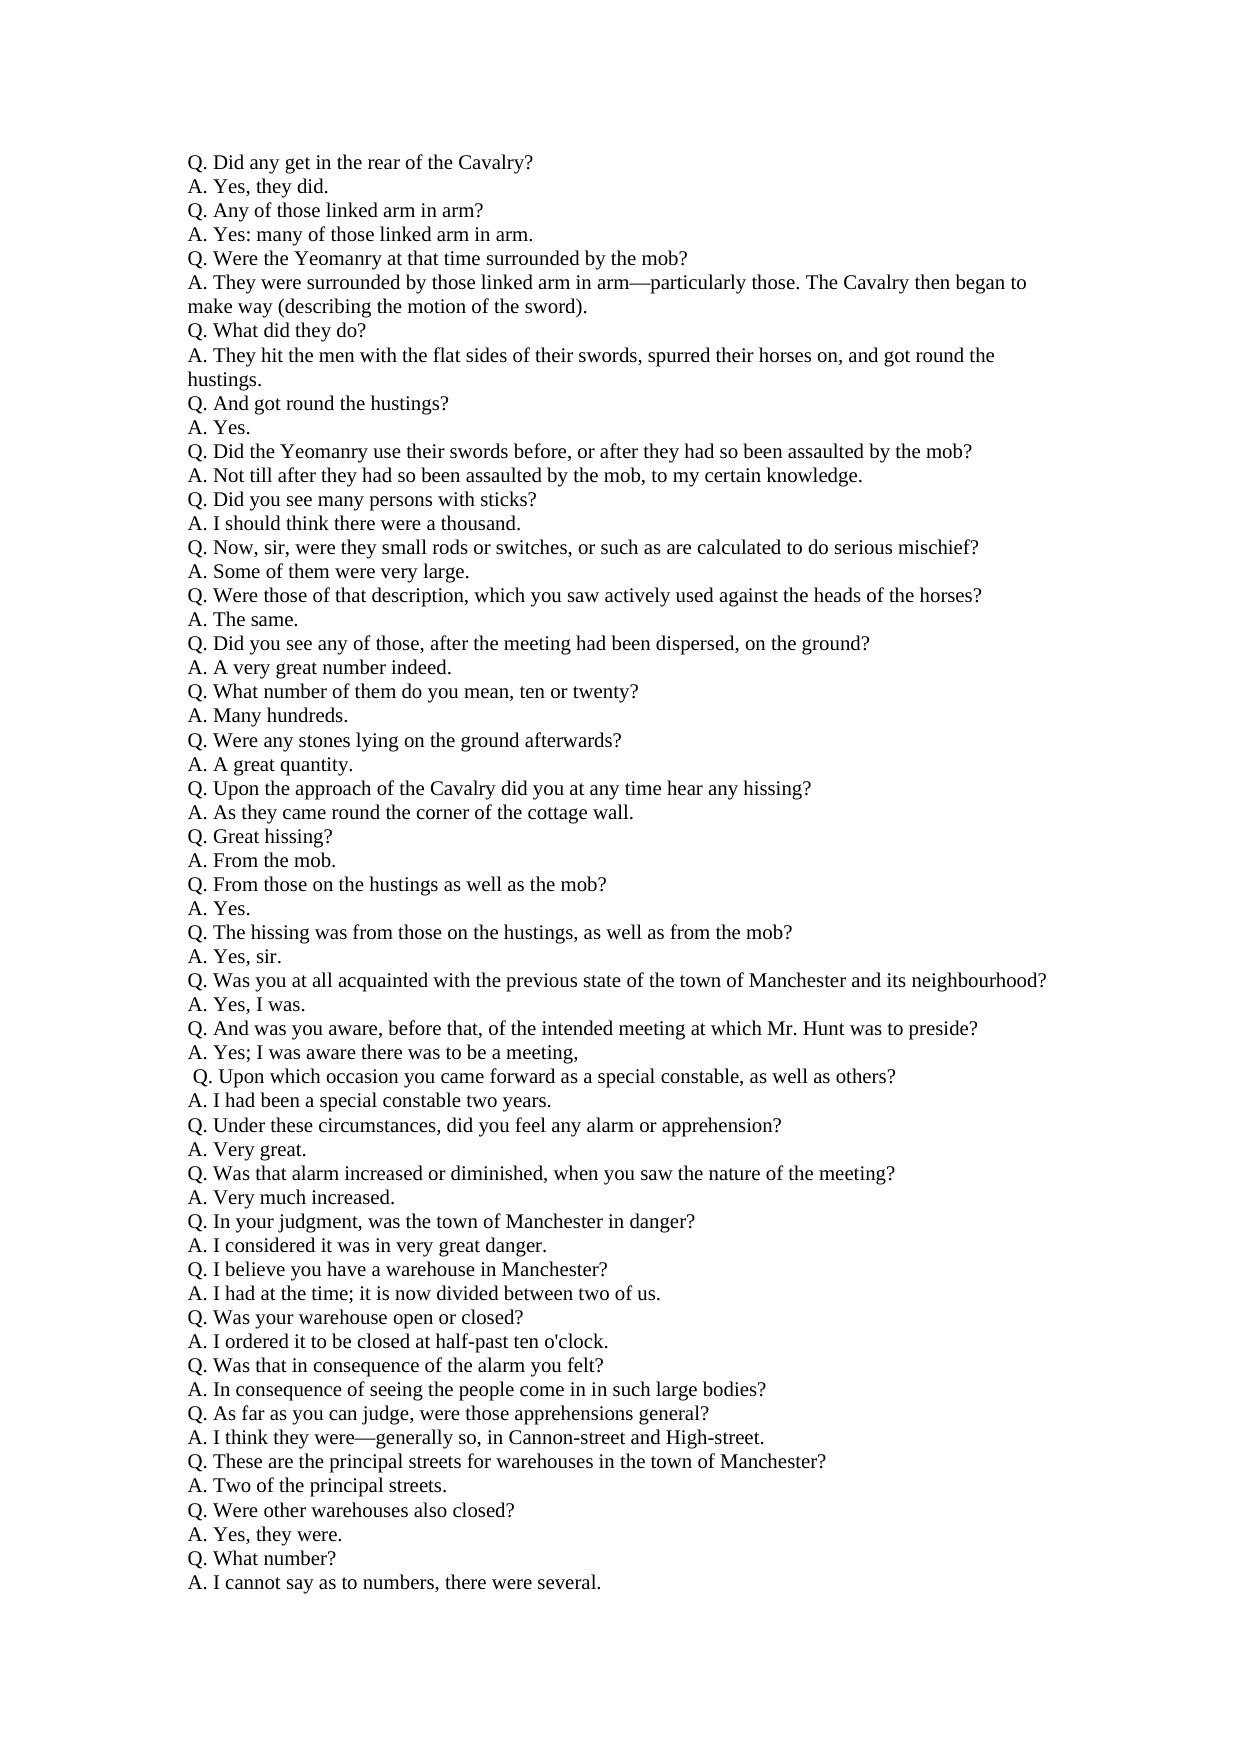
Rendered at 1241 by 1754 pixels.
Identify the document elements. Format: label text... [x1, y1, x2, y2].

text Q. Upon the approach of the Cavalry did you at any time hear any hissing? [187, 776, 1053, 800]
text A. Yes, sir. [187, 944, 1053, 968]
text Q. What number of them do you mean, ten or twenty? [187, 679, 1053, 703]
text Q. Under these circumstances, did you feel any alarm or apprehension? [187, 1112, 1053, 1137]
text Q. Any of those linked arm in arm? [187, 198, 1053, 222]
text A. A great quantity. [187, 752, 1053, 776]
text A. Yes. [187, 896, 1053, 920]
text Q. Did the Yeomanry use their swords before, or after they had so been assaulted by the mob? [187, 439, 1053, 463]
text A. Yes, they did. [187, 174, 1053, 198]
text A. Very much increased. [187, 1185, 1053, 1209]
text A. Yes: many of those linked arm in arm. [187, 222, 1053, 246]
text A. Yes; I was aware there was to be a meeting, [187, 1040, 1053, 1064]
text A. I ordered it to be closed at half-past ten o'clock. [187, 1329, 1053, 1353]
text A. I had at the time; it is now divided between two of us. [187, 1281, 1053, 1305]
text Q. What number? [187, 1546, 1053, 1570]
text Q. As far as you can judge, were those apprehensions general? [187, 1401, 1053, 1425]
text Q. I believe you have a warehouse in Manchester? [187, 1257, 1053, 1281]
text Q. Were the Yeomanry at that time surrounded by the mob? [187, 246, 1053, 270]
text A. Two of the principal streets. [187, 1473, 1053, 1497]
text Q. Were other warehouses also closed? [187, 1497, 1053, 1522]
text Q. Was you at all acquainted with the previous state of the town of Manchester and its neighbourhood? [187, 968, 1053, 992]
text A. As they came round the corner of the cottage wall. [187, 800, 1053, 824]
text A. Not till after they had so been assaulted by the mob, to my certain knowledge. [187, 463, 1053, 487]
text Q. Were those of that description, which you saw actively used against the heads of the horses? [187, 583, 1053, 607]
text Q. Did any get in the rear of the Cavalry? [187, 150, 1053, 174]
text A. Yes, I was. [187, 992, 1053, 1016]
text A. They hit the men with the flat sides of their swords, spurred their horses on, and got round the hustings. [187, 342, 1053, 391]
text A. I had been a special constable two years. [187, 1088, 1053, 1112]
text Q. Did you see many persons with sticks? [187, 487, 1053, 511]
text A. A very great number indeed. [187, 655, 1053, 679]
text A. I cannot say as to numbers, there were several. [187, 1570, 1053, 1594]
text Q. And was you aware, before that, of the intended meeting at which Mr. Hunt was to preside? [187, 1016, 1053, 1040]
text Q. Great hissing? [187, 824, 1053, 848]
text A. Yes. [187, 415, 1053, 439]
text Q. Were any stones lying on the ground afterwards? [187, 727, 1053, 752]
text Q. Was that in consequence of the alarm you felt? [187, 1353, 1053, 1377]
text Q. The hissing was from those on the hustings, as well as from the mob? [187, 920, 1053, 944]
text Q. Upon which occasion you came forward as a special constable, as well as others? [187, 1064, 1053, 1088]
text A. Many hundreds. [187, 703, 1053, 727]
text A. I should think there were a thousand. [187, 511, 1053, 535]
text Q. These are the principal streets for warehouses in the town of Manchester? [187, 1449, 1053, 1473]
text A. Some of them were very large. [187, 559, 1053, 583]
text A. In consequence of seeing the people come in in such large bodies? [187, 1377, 1053, 1401]
text A. They were surrounded by those linked arm in arm—particularly those. The Cavalry then began to make way (describing the motion of the sword). [187, 270, 1053, 318]
text Q. Now, sir, were they small rods or switches, or such as are calculated to do serious mischief? [187, 535, 1053, 559]
text A. Very great. [187, 1137, 1053, 1161]
text Q. From those on the hustings as well as the mob? [187, 872, 1053, 896]
text Q. Was your warehouse open or closed? [187, 1305, 1053, 1329]
text A. The same. [187, 607, 1053, 631]
text Q. What did they do? [187, 318, 1053, 342]
text A. From the mob. [187, 848, 1053, 872]
text Q. In your judgment, was the town of Manchester in danger? [187, 1209, 1053, 1233]
text Q. Did you see any of those, after the meeting had been dispersed, on the ground? [187, 631, 1053, 655]
text Q. And got round the hustings? [187, 391, 1053, 415]
text A. Yes, they were. [187, 1522, 1053, 1546]
text A. I considered it was in very great danger. [187, 1233, 1053, 1257]
text A. I think they were—generally so, in Cannon-street and High-street. [187, 1425, 1053, 1449]
text Q. Was that alarm increased or diminished, when you saw the nature of the meeting? [187, 1161, 1053, 1185]
